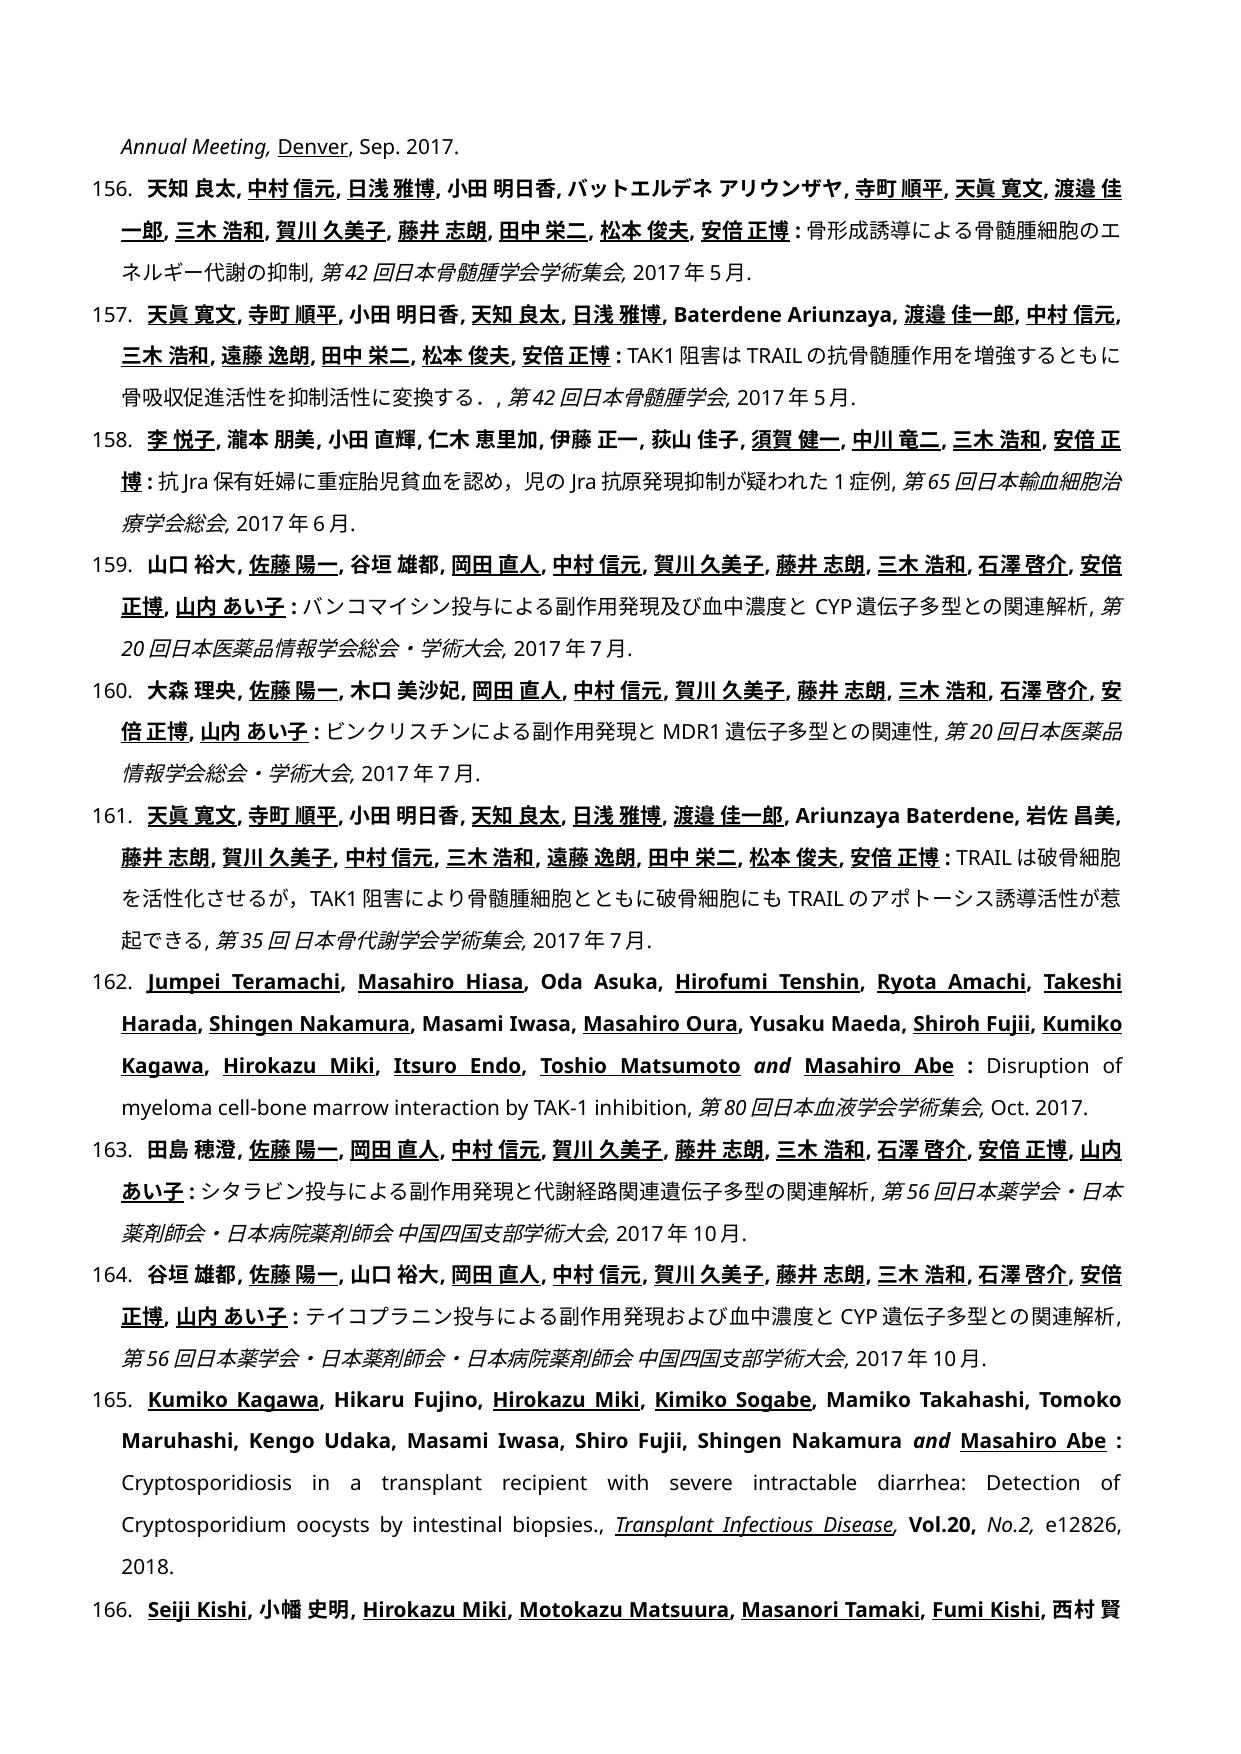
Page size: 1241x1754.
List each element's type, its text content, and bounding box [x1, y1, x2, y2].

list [92, 125, 1122, 167]
list 李 悦子, 瀧本 朋美, 小田 直輝, 仁木 恵里加, 伊藤 正一, 荻山 佳子, 須賀 健一, 中川 竜二, 三木 浩和, 安倍 正博 : 抗Jra保有妊婦に重症胎児貧血を認め，児のJra抗原発現抑制が疑われた1症例, 第65回日本輸血細胞治療学会総会, 2017年6月. [92, 417, 1122, 543]
list Kumiko Kagawa, Hikaru Fujino, Hirokazu Miki, Kimiko Sogabe, Mamiko Takahashi, Tomoko Maruhashi, Kengo Udaka, Masami Iwasa, Shiro Fujii, Shingen Nakamura and Masahiro Abe : Cryptosporidiosis in a transplant recipient with severe intractable diarrhea: Detection of Cryptosporidium oocysts by intestinal biopsies., Transplant Infectious Disease, Vol.20, No.2, e12826, 2018. [92, 1378, 1122, 1587]
list 谷垣 雄都, 佐藤 陽一, 山口 裕大, 岡田 直人, 中村 信元, 賀川 久美子, 藤井 志朗, 三木 浩和, 石澤 啓介, 安倍 正博, 山内 あい子 : テイコプラニン投与による副作用発現および血中濃度とCYP遺伝子多型との関連解析, 第56回日本薬学会・日本薬剤師会・日本病院薬剤師会 中国四国支部学術大会, 2017年10月. [92, 1253, 1122, 1378]
list 大森 理央, 佐藤 陽一, 木口 美沙妃, 岡田 直人, 中村 信元, 賀川 久美子, 藤井 志朗, 三木 浩和, 石澤 啓介, 安倍 正博, 山内 あい子 : ビンクリスチンによる副作用発現とMDR1遺伝子多型との関連性, 第20回日本医薬品情報学会総会・学術大会, 2017年7月. [92, 668, 1122, 793]
list 天眞 寛文, 寺町 順平, 小田 明日香, 天知 良太, 日浅 雅博, 渡邉 佳一郎, Ariunzaya Baterdene, 岩佐 昌美, 藤井 志朗, 賀川 久美子, 中村 信元, 三木 浩和, 遠藤 逸朗, 田中 栄二, 松本 俊夫, 安倍 正博 : TRAILは破骨細胞を活性化させるが，TAK1阻害により骨髄腫細胞とともに破骨細胞にもTRAILのアポトーシス誘導活性が惹起できる, 第35回 日本骨代謝学会学術集会, 2017年7月. [92, 793, 1122, 961]
list 田島 穂澄, 佐藤 陽一, 岡田 直人, 中村 信元, 賀川 久美子, 藤井 志朗, 三木 浩和, 石澤 啓介, 安倍 正博, 山内 あい子 : シタラビン投与による副作用発現と代謝経路関連遺伝子多型の関連解析, 第56回日本薬学会・日本薬剤師会・日本病院薬剤師会 中国四国支部学術大会, 2017年10月. [92, 1128, 1122, 1253]
list Jumpei Teramachi, Masahiro Hiasa, Oda Asuka, Hirofumi Tenshin, Ryota Amachi, Takeshi Harada, Shingen Nakamura, Masami Iwasa, Masahiro Oura, Yusaku Maeda, Shiroh Fujii, Kumiko Kagawa, Hirokazu Miki, Itsuro Endo, Toshio Matsumoto and Masahiro Abe : Disruption of myeloma cell-bone marrow interaction by TAK-1 inhibition, 第80回日本血液学会学術集会, Oct. 2017. [92, 961, 1122, 1128]
list 天眞 寛文, 寺町 順平, 小田 明日香, 天知 良太, 日浅 雅博, Baterdene Ariunzaya, 渡邉 佳一郎, 中村 信元, 三木 浩和, 遠藤 逸朗, 田中 栄二, 松本 俊夫, 安倍 正博 : TAK1阻害はTRAILの抗骨髄腫作用を増強するともに骨吸収促進活性を抑制活性に変換する．, 第42回日本骨髄腫学会, 2017年5月. [92, 292, 1122, 417]
list 天知 良太, 中村 信元, 日浅 雅博, 小田 明日香, バットエルデネ アリウンザヤ, 寺町 順平, 天眞 寛文, 渡邉 佳一郎, 三木 浩和, 賀川 久美子, 藤井 志朗, 田中 栄二, 松本 俊夫, 安倍 正博 : 骨形成誘導による骨髄腫細胞のエネルギー代謝の抑制, 第42回日本骨髄腫学会学術集会, 2017年5月. [92, 167, 1122, 292]
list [92, 1587, 1122, 1629]
list 山口 裕大, 佐藤 陽一, 谷垣 雄都, 岡田 直人, 中村 信元, 賀川 久美子, 藤井 志朗, 三木 浩和, 石澤 啓介, 安倍 正博, 山内 あい子 : バンコマイシン投与による副作用発現及び血中濃度とCYP遺伝子多型との関連解析, 第20回日本医薬品情報学会総会・学術大会, 2017年7月. [92, 543, 1122, 668]
